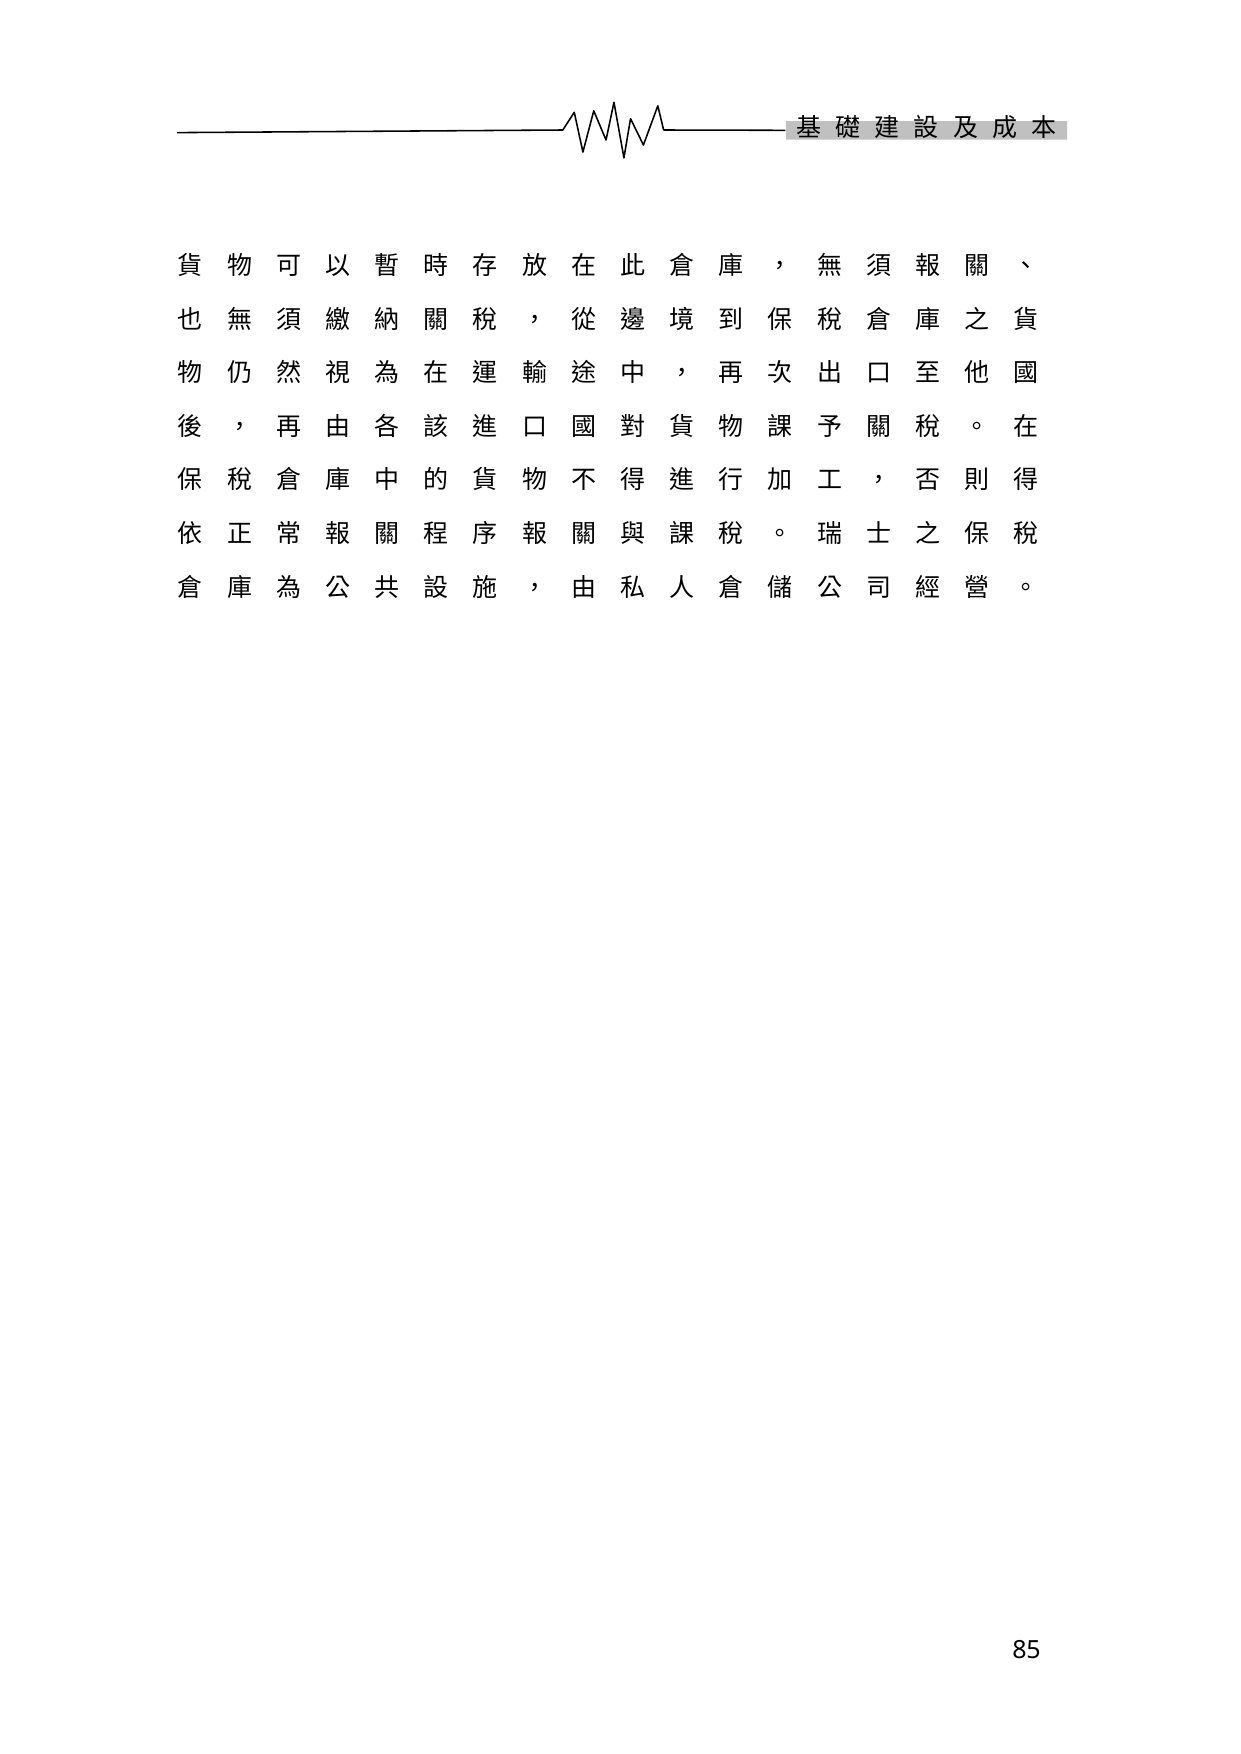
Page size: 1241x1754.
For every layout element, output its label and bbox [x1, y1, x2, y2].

text [178, 237, 1063, 612]
